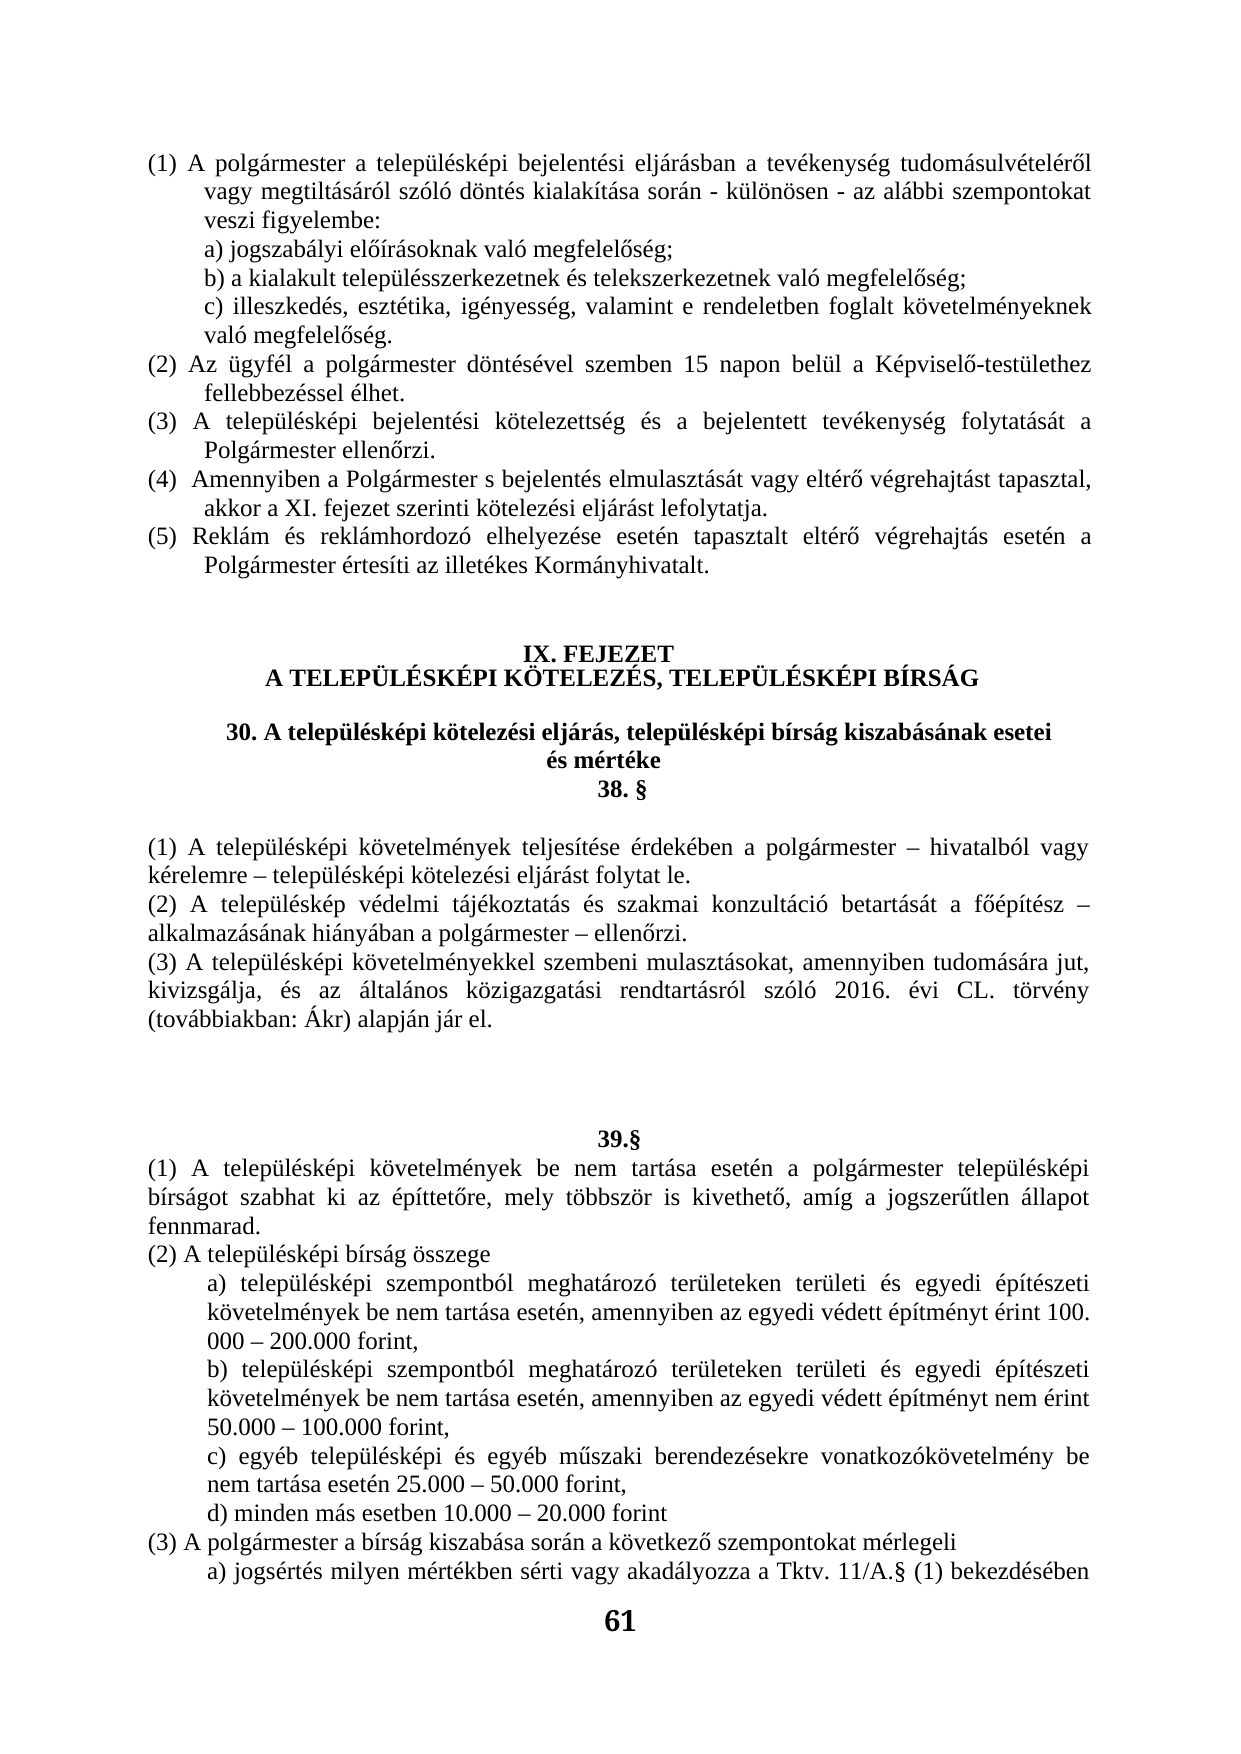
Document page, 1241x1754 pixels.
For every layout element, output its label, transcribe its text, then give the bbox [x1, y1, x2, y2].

text és mértéke [114, 746, 1092, 774]
text (5) Reklám és reklámhordozó elhelyezése esetén tapasztalt eltérő végrehajtás esetén a Polgármester értesíti az illetékes Kormányhivatalt. [148, 521, 1092, 579]
text (2) Az ügyfél a polgármester döntésével szemben 15 napon belül a Képviselő-testülethez fellebbezéssel élhet. [148, 349, 1092, 406]
text 38. § [152, 774, 1092, 803]
text b) településképi szempontból meghatározó területeken területi és egyedi építészeti követelmények be nem tartása esetén, amennyiben az egyedi védett építményt nem érint 50.000 – 100.000 forint, [207, 1354, 1090, 1441]
text (3) A polgármester a bírság kiszabása során a következő szempontokat mérlegeli [148, 1527, 1090, 1556]
text (2) A településkép védelmi tájékoztatás és szakmai konzultáció betartását a főépítész – alkalmazásának hiányában a polgármester – ellenőrzi. [148, 889, 1090, 947]
text 39.§ [148, 1124, 1090, 1153]
text (1) A településképi követelmények be nem tartása esetén a polgármester településképi bírságot szabhat ki az építtetőre, mely többször is kivethető, amíg a jogszerűtlen állapot fennmarad. [148, 1153, 1090, 1239]
text c) illeszkedés, esztétika, igényesség, valamint e rendeletben foglalt követelményeknek való megfelelőség. [204, 291, 1092, 349]
text d) minden más esetben 10.000 – 20.000 forint [207, 1498, 1090, 1527]
text b) a kialakult településszerkezetnek és telekszerkezetnek való megfelelőség; [148, 263, 1092, 291]
text (1) A településképi követelmények teljesítése érdekében a polgármester – hivatalból vagy kérelemre – településképi kötelezési eljárást folytat le. [148, 832, 1090, 889]
text A TELEPÜLÉSKÉPI KÖTELEZÉS, TELEPÜLÉSKÉPI BÍRSÁG [152, 667, 1092, 691]
text a) településképi szempontból meghatározó területeken területi és egyedi építészeti követelmények be nem tartása esetén, amennyiben az egyedi védett építményt érint 100. 000 – 200.000 forint, [207, 1268, 1090, 1354]
text (3) A településképi bejelentési kötelezettség és a bejelentett tevékenység folytatását a Polgármester ellenőrzi. [148, 406, 1092, 464]
text (3) A településképi követelményekkel szembeni mulasztásokat, amennyiben tudomására jut, kivizsgálja, és az általános közigazgatási rendtartásról szóló 2016. évi CL. törvény (továbbiakban: Ákr) alapján jár el. [148, 947, 1090, 1033]
text 30. A településképi kötelezési eljárás, településképi bírság kiszabásának esetei [185, 717, 1092, 746]
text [207, 1556, 1090, 1584]
text (2) A településképi bírság összege [148, 1239, 1090, 1268]
text (1) A polgármester a településképi bejelentési eljárásban a tevékenység tudomásulvételéről vagy megtiltásáról szóló döntés kialakítása során - különösen - az alábbi szempontokat veszi figyelembe: [148, 148, 1092, 234]
text IX. FEJEZET [523, 643, 1092, 667]
text a) jogszabályi előírásoknak való megfelelőség; [148, 234, 1092, 263]
text (4) Amennyiben a Polgármester s bejelentés elmulasztását vagy eltérő végrehajtást tapasztal, akkor a XI. fejezet szerinti kötelezési eljárást lefolytatja. [148, 464, 1092, 521]
text c) egyéb településképi és egyéb műszaki berendezésekre vonatkozókövetelmény be nem tartása esetén 25.000 – 50.000 forint, [207, 1441, 1090, 1498]
